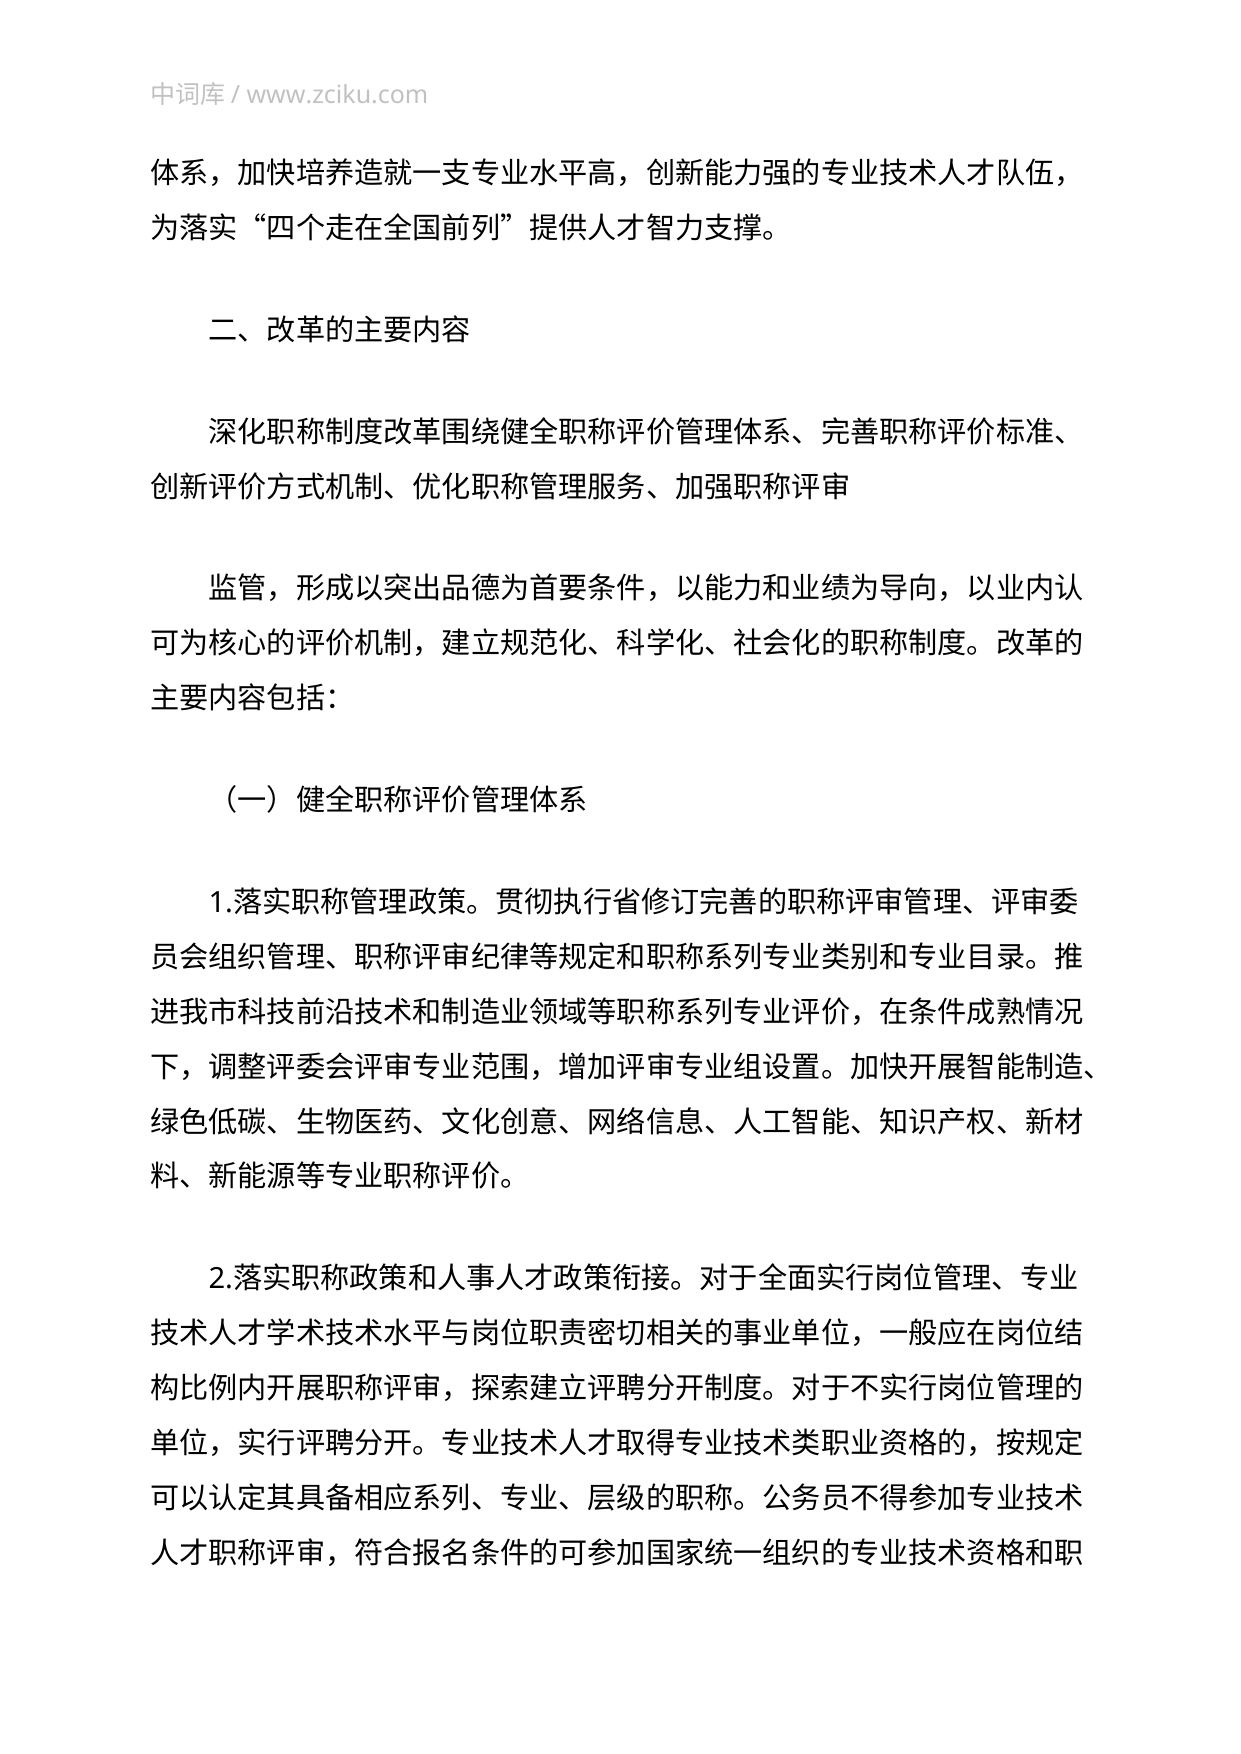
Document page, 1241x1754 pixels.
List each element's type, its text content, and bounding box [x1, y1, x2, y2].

text 二、改革的主要内容 [150, 307, 1090, 349]
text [150, 150, 1090, 247]
text （一）健全职称评价管理体系 [150, 777, 1090, 819]
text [150, 1255, 1090, 1572]
text 深化职称制度改革围绕健全职称评价管理体系、完善职称评价标准、创新评价方式机制、优化职称管理服务、加强职称评审 [150, 408, 1090, 506]
text 监管，形成以突出品德为首要条件，以能力和业绩为导向，以业内认可为核心的评价机制，建立规范化、科学化、社会化的职称制度。改革的主要内容包括： [150, 565, 1090, 717]
text 1.落实职称管理政策。贯彻执行省修订完善的职称评审管理、评审委员会组织管理、职称评审纪律等规定和职称系列专业类别和专业目录。推进我市科技前沿技术和制造业领域等职称系列专业评价，在条件成熟情况下，调整评委会评审专业范围，增加评审专业组设置。加快开展智能制造、绿色低碳、生物医药、文化创意、网络信息、人工智能、知识产权、新材料、新能源等专业职称评价。 [150, 878, 1090, 1195]
